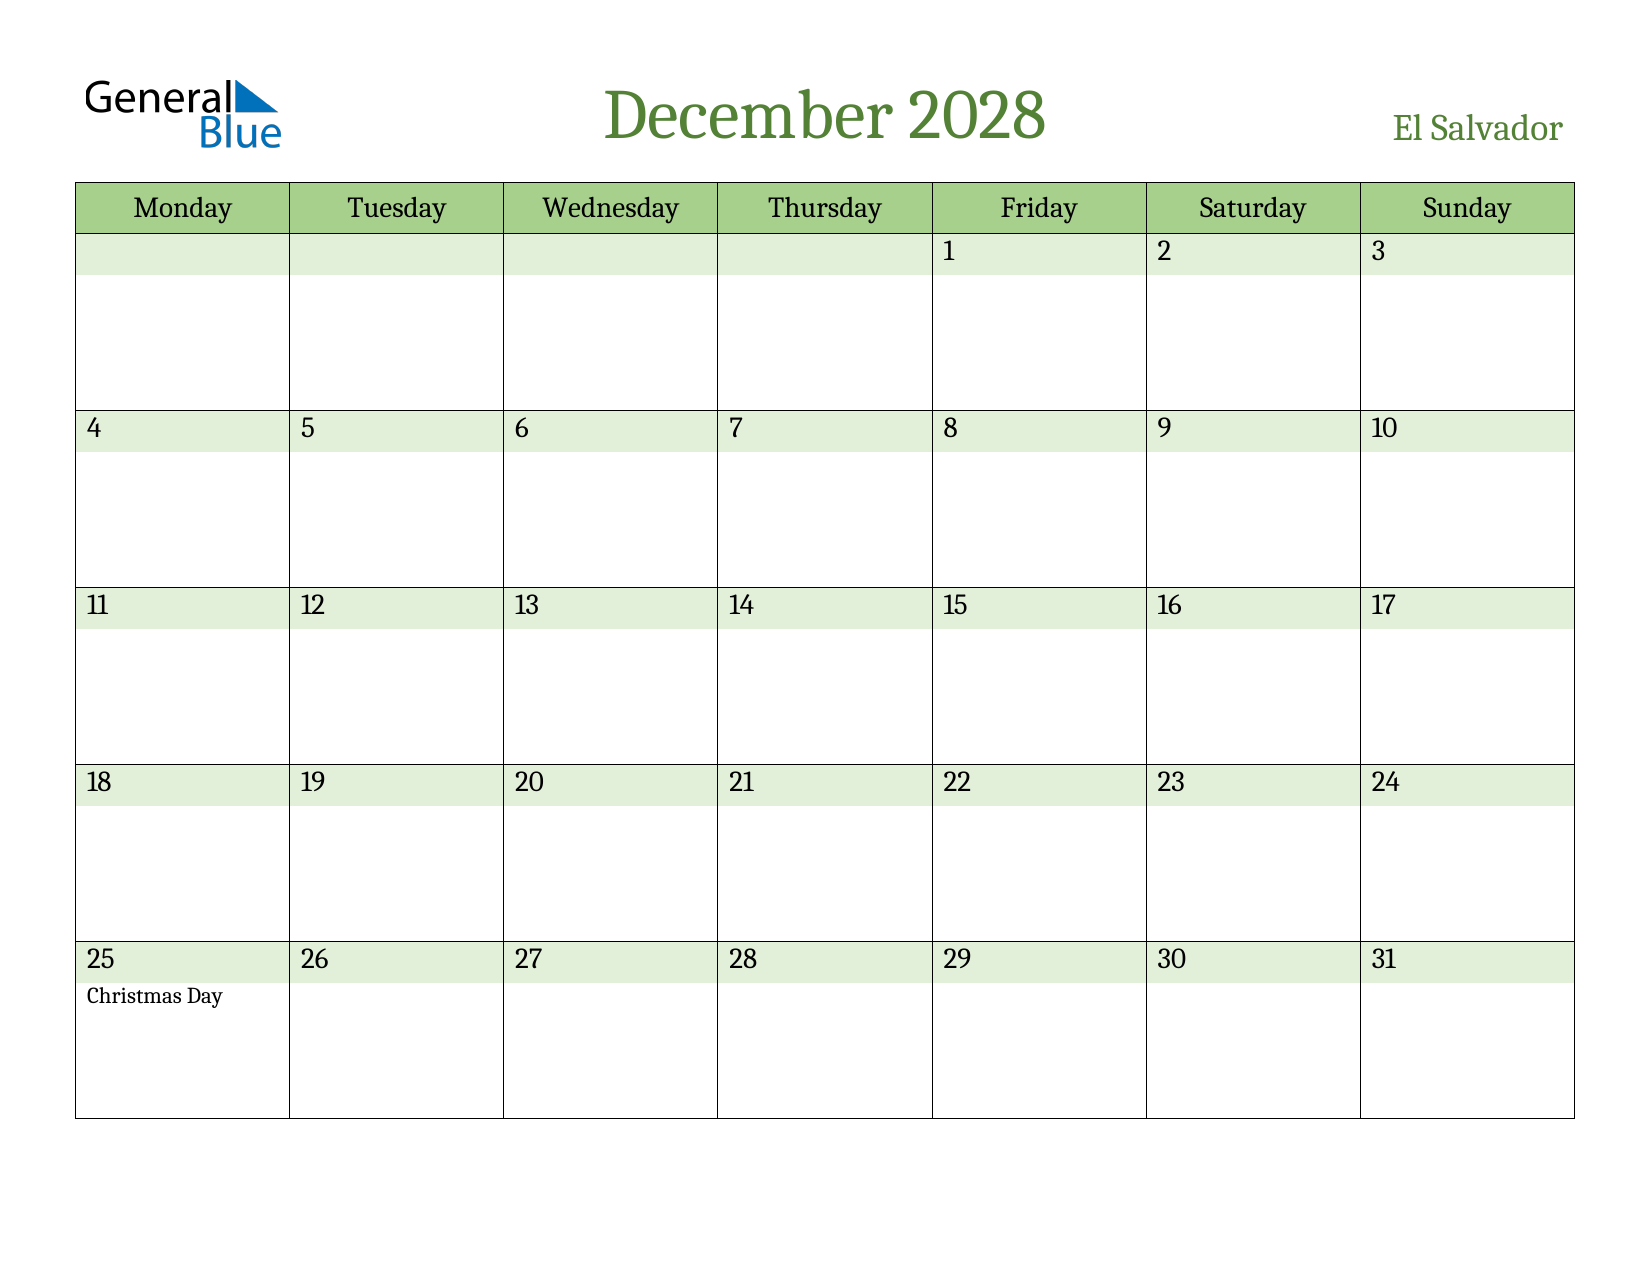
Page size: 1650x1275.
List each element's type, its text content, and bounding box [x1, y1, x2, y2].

table_cell [76, 275, 289, 410]
table_cell 27 [504, 942, 717, 983]
table_cell [933, 806, 1146, 941]
table_cell [76, 234, 289, 275]
table_cell [76, 452, 289, 587]
table_cell [504, 452, 717, 587]
table_cell [718, 806, 932, 941]
table_cell 5 [290, 411, 503, 452]
table_cell [504, 629, 717, 764]
table_cell [1361, 275, 1574, 410]
table_cell 12 [290, 588, 503, 629]
table_cell Christmas Day [76, 983, 289, 1118]
table_cell 7 [718, 411, 932, 452]
table_cell 4 [76, 411, 289, 452]
table_cell Wednesday [504, 183, 717, 233]
table_cell 19 [290, 765, 503, 806]
table_cell [290, 983, 503, 1118]
table_cell 30 [1147, 942, 1360, 983]
table_cell 20 [504, 765, 717, 806]
table_cell 8 [933, 411, 1146, 452]
table_cell Saturday [1147, 183, 1360, 233]
table_cell [718, 452, 932, 587]
table_cell [933, 275, 1146, 410]
table_cell 14 [718, 588, 932, 629]
table_cell [504, 234, 717, 275]
table_header [76, 75, 503, 182]
table_cell 24 [1361, 765, 1574, 806]
table_cell 6 [504, 411, 717, 452]
picture [86, 80, 281, 148]
table_cell 1 [933, 234, 1146, 275]
table_cell [718, 234, 932, 275]
table_cell [1147, 275, 1360, 410]
table_cell [718, 629, 932, 764]
table_cell [1147, 629, 1360, 764]
table_cell 3 [1361, 234, 1574, 275]
table_cell [1361, 983, 1574, 1118]
table_header El Salvador [1146, 75, 1574, 182]
table_cell [504, 983, 717, 1118]
table_cell [933, 452, 1146, 587]
table_cell 16 [1147, 588, 1360, 629]
table_cell [1361, 452, 1574, 587]
table_cell 23 [1147, 765, 1360, 806]
table_cell Sunday [1361, 183, 1574, 233]
table_cell [76, 629, 289, 764]
table_cell [290, 234, 503, 275]
table_cell 9 [1147, 411, 1360, 452]
table_cell [290, 806, 503, 941]
table_cell 22 [933, 765, 1146, 806]
table_cell 28 [718, 942, 932, 983]
table_cell 11 [76, 588, 289, 629]
table_cell 10 [1361, 411, 1574, 452]
table_cell [718, 275, 932, 410]
table_cell [1147, 806, 1360, 941]
table_cell 26 [290, 942, 503, 983]
table_cell 2 [1147, 234, 1360, 275]
table_cell [504, 806, 717, 941]
table_cell [290, 275, 503, 410]
table_cell [290, 452, 503, 587]
table_cell 15 [933, 588, 1146, 629]
table_cell 31 [1361, 942, 1574, 983]
table_cell [1147, 452, 1360, 587]
table_cell 29 [933, 942, 1146, 983]
table_cell [1361, 806, 1574, 941]
table_cell Friday [933, 183, 1146, 233]
table_cell 25 [76, 942, 289, 983]
table_cell Monday [76, 183, 289, 233]
table_cell 13 [504, 588, 717, 629]
table_cell Tuesday [290, 183, 503, 233]
table_cell 17 [1361, 588, 1574, 629]
table_cell [718, 983, 932, 1118]
table_cell [933, 629, 1146, 764]
table_cell [1147, 983, 1360, 1118]
table_cell 18 [76, 765, 289, 806]
table_cell [76, 806, 289, 941]
table_cell [504, 275, 717, 410]
table_cell Thursday [718, 183, 932, 233]
table_cell [1361, 629, 1574, 764]
table_cell 21 [718, 765, 932, 806]
table_cell [933, 983, 1146, 1118]
table_cell [290, 629, 503, 764]
table_header December 2028 [504, 75, 1146, 182]
